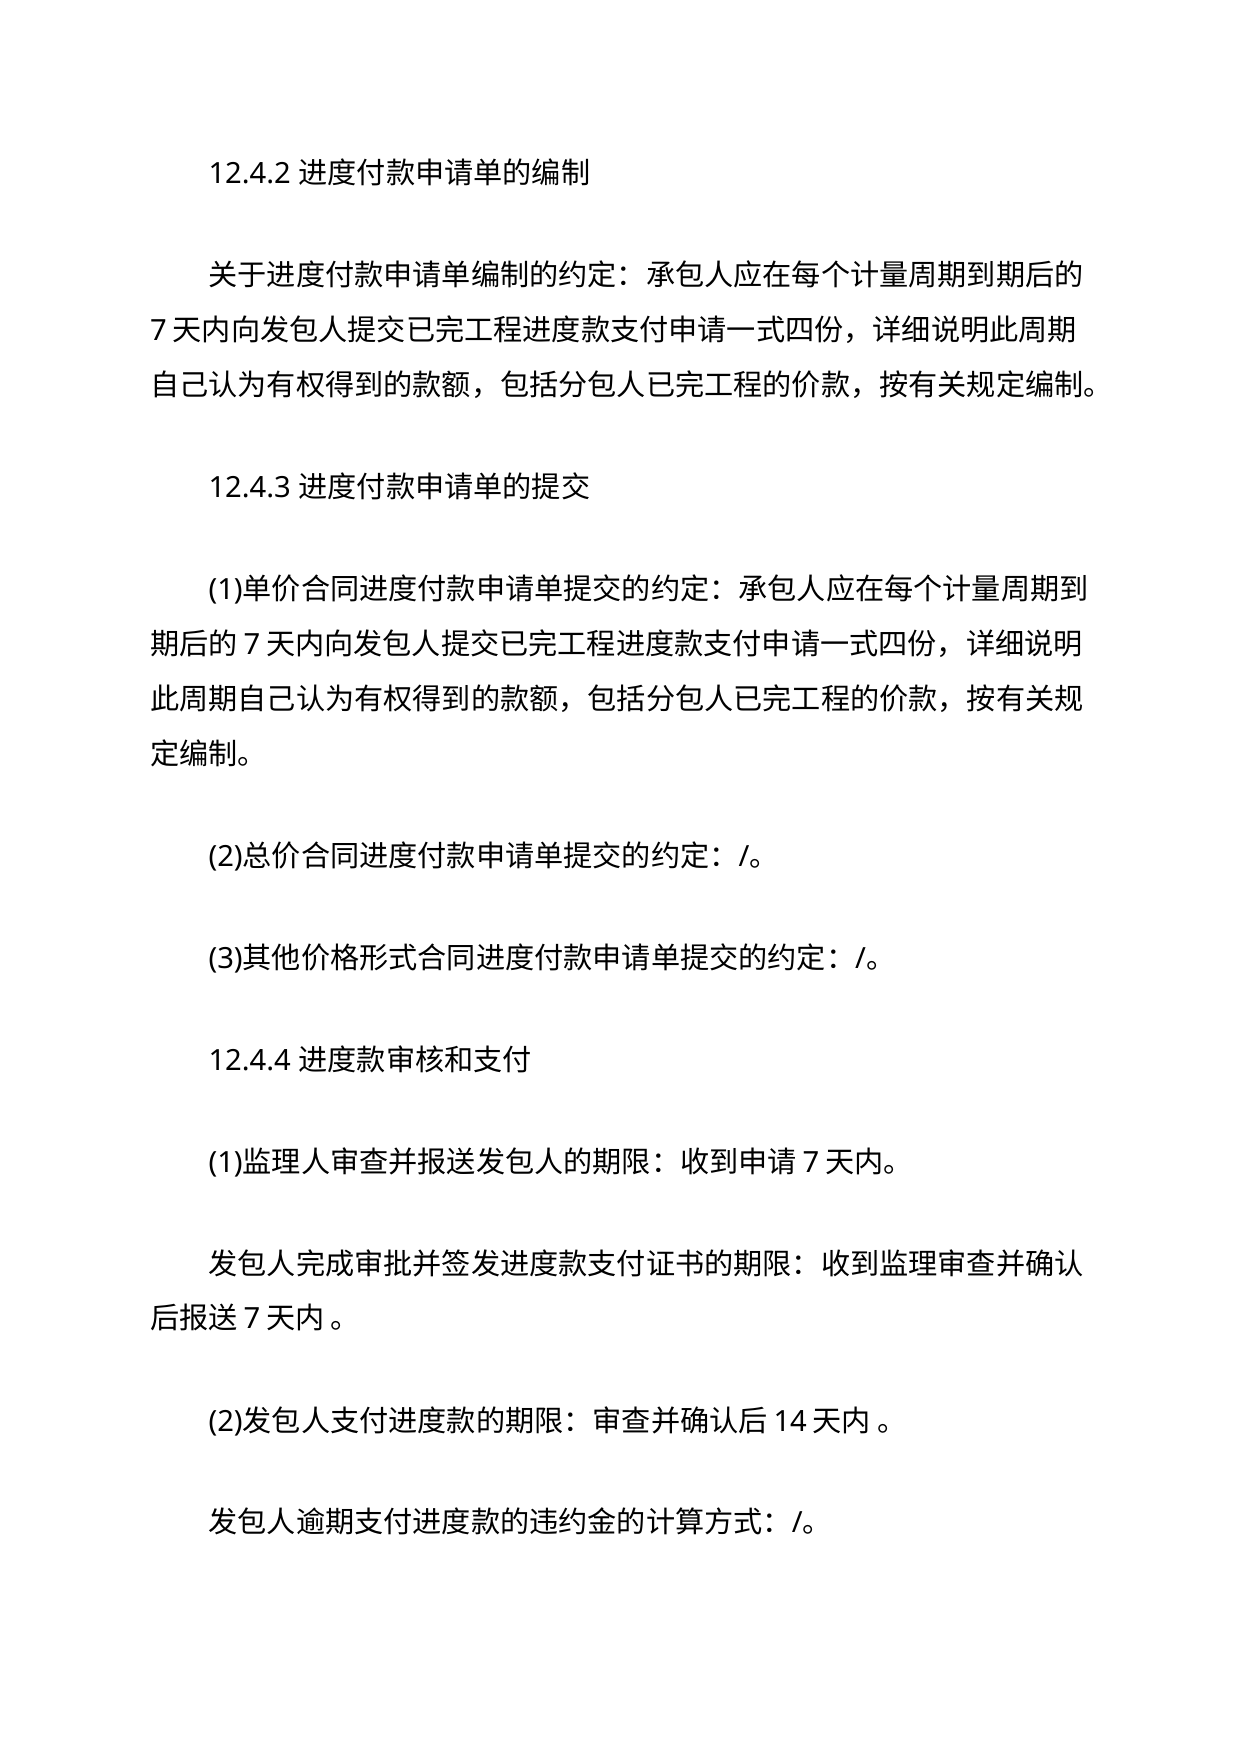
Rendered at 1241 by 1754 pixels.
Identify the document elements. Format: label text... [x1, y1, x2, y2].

text 12.4.4 进度款审核和支付 [150, 1036, 1090, 1079]
text 12.4.2 进度付款申请单的编制 [150, 150, 1090, 192]
text 发包人完成审批并签发进度款支付证书的期限：收到监理审查并确认后报送7天内 。 [150, 1240, 1090, 1337]
text (2)总价合同进度付款申请单提交的约定：/。 [150, 832, 1090, 875]
text (1)监理人审查并报送发包人的期限：收到申请7天内。 [150, 1138, 1090, 1181]
text 12.4.3 进度付款申请单的提交 [150, 464, 1090, 506]
text (2)发包人支付进度款的期限：审查并确认后14天内 。 [150, 1397, 1090, 1439]
text (1)单价合同进度付款申请单提交的约定：承包人应在每个计量周期到期后的7天内向发包人提交已完工程进度款支付申请一式四份，详细说明此周期自己认为有权得到的款额，包括分包人已完工程的价款，按有关规定编制。 [150, 566, 1090, 773]
text 关于进度付款申请单编制的约定：承包人应在每个计量周期到期后的7天内向发包人提交已完工程进度款支付申请一式四份，详细说明此周期自己认为有权得到的款额，包括分包人已完工程的价款，按有关规定编制。 [150, 252, 1090, 404]
text 发包人逾期支付进度款的违约金的计算方式：/。 [150, 1499, 1090, 1541]
text (3)其他价格形式合同进度付款申请单提交的约定：/。 [150, 934, 1090, 977]
